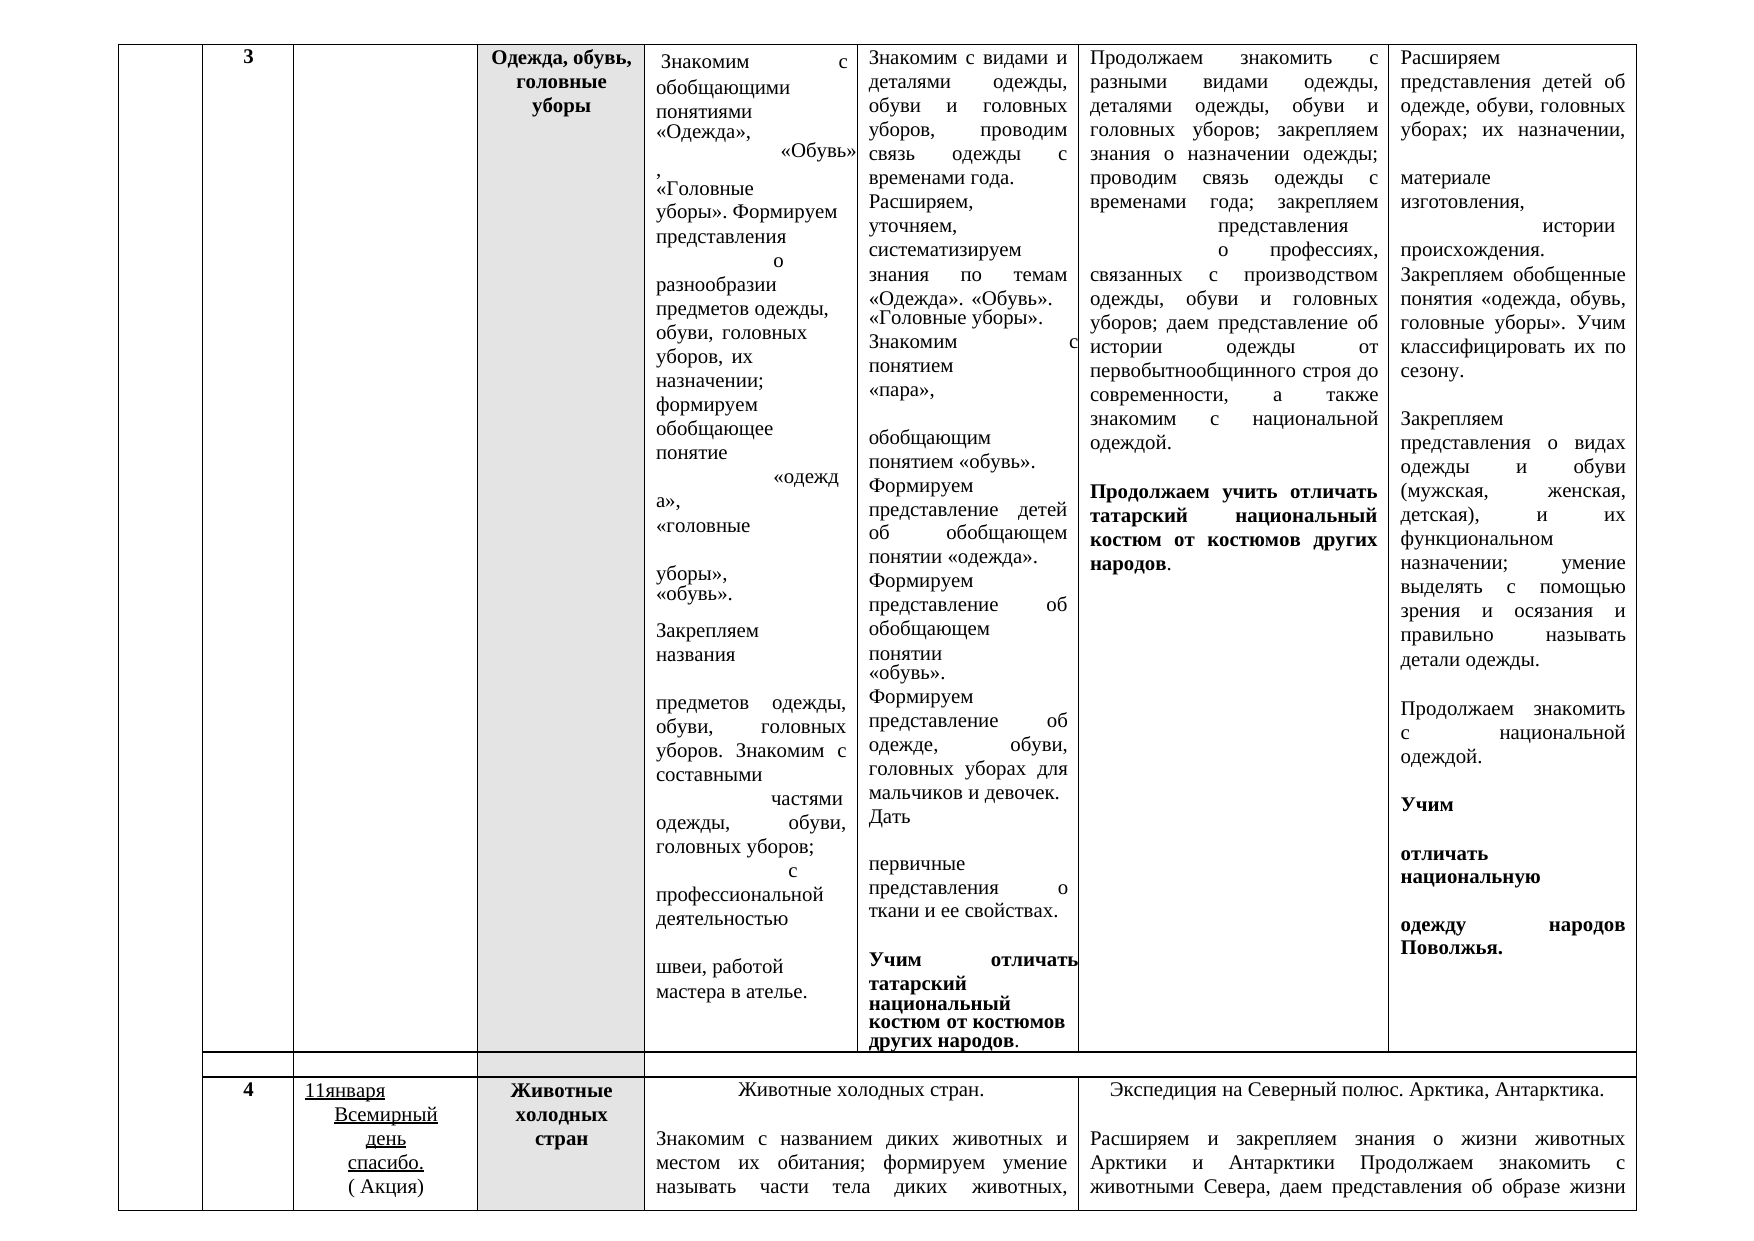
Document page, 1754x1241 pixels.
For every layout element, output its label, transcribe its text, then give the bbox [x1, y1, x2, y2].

table_header 3 [203, 45, 293, 1051]
table_header [119, 45, 202, 1210]
table_cell [645, 1053, 1636, 1076]
table_cell [203, 1053, 293, 1076]
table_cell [478, 1078, 644, 1210]
table_header [294, 45, 477, 1051]
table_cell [1079, 1078, 1636, 1210]
table_header Одежда, обувь, головные уборы [478, 45, 644, 1051]
table_cell [294, 1053, 477, 1076]
table_header Продолжаем знакомить с разными видами одежды, деталями одежды, обуви и головных уборов; закрепляем знания о назначении одежды; проводим связь одежды с временами года; закрепляем представления о профессиях, связанных с производством одежды, обуви и головных уборов; даем представление об истории одежды от первобытнообщинного строя до современности, а также знакомим с национальной одеждой. Продолжаем учить отличать татарский национальный костюм от костюмов других народов. [1079, 45, 1388, 1051]
table_cell 4 [203, 1078, 293, 1210]
table_header Знакомим с обобщающими понятиями «Одежда», «Обувь», «Головные уборы». Формируем представления о разнообразии предметов одежды, обуви, головных уборов, их назначении; формируем обобщающее понятие «одежда», «головные уборы», «обувь». Закрепляем названия предметов одежды, обуви, головных уборов. Знакомим с составными частями одежды, обуви, головных уборов; с профессиональной деятельностью швеи, работой мастера в ателье. [645, 45, 857, 1051]
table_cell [294, 1078, 477, 1210]
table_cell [645, 1078, 1078, 1210]
table_cell [478, 1053, 644, 1076]
table_header Знакомим с видами и деталями одежды, обуви и головных уборов, проводим связь одежды с временами года. Расширяем, уточняем, систематизируем знания по темам «Одежда». «Обувь». «Головные уборы». Знакомим с понятием «пара», обобщающим понятием «обувь». Формируем представление детей об обобщающем понятии «одежда». Формируем представление об обобщающем понятии «обувь». Формируем представление об одежде, обуви, головных уборах для мальчиков и девочек. Дать первичные представления о ткани и ее свойствах. Учим отличать татарский национальный костюм от костюмов других народов. [858, 45, 1078, 1051]
table_header Расширяем представления детей об одежде, обуви, головных уборах; их назначении, материале изготовления, истории происхождения. Закрепляем обобщенные понятия «одежда, обувь, головные уборы». Учим классифицировать их по сезону. Закрепляем представления о видах одежды и обуви (мужская, женская, детская), и их функциональном назначении; умение выделять с помощью зрения и осязания и правильно называть детали одежды. Продолжаем знакомить с национальной одеждой. Учим отличать национальную одежду народов Поволжья. [1389, 45, 1636, 1051]
